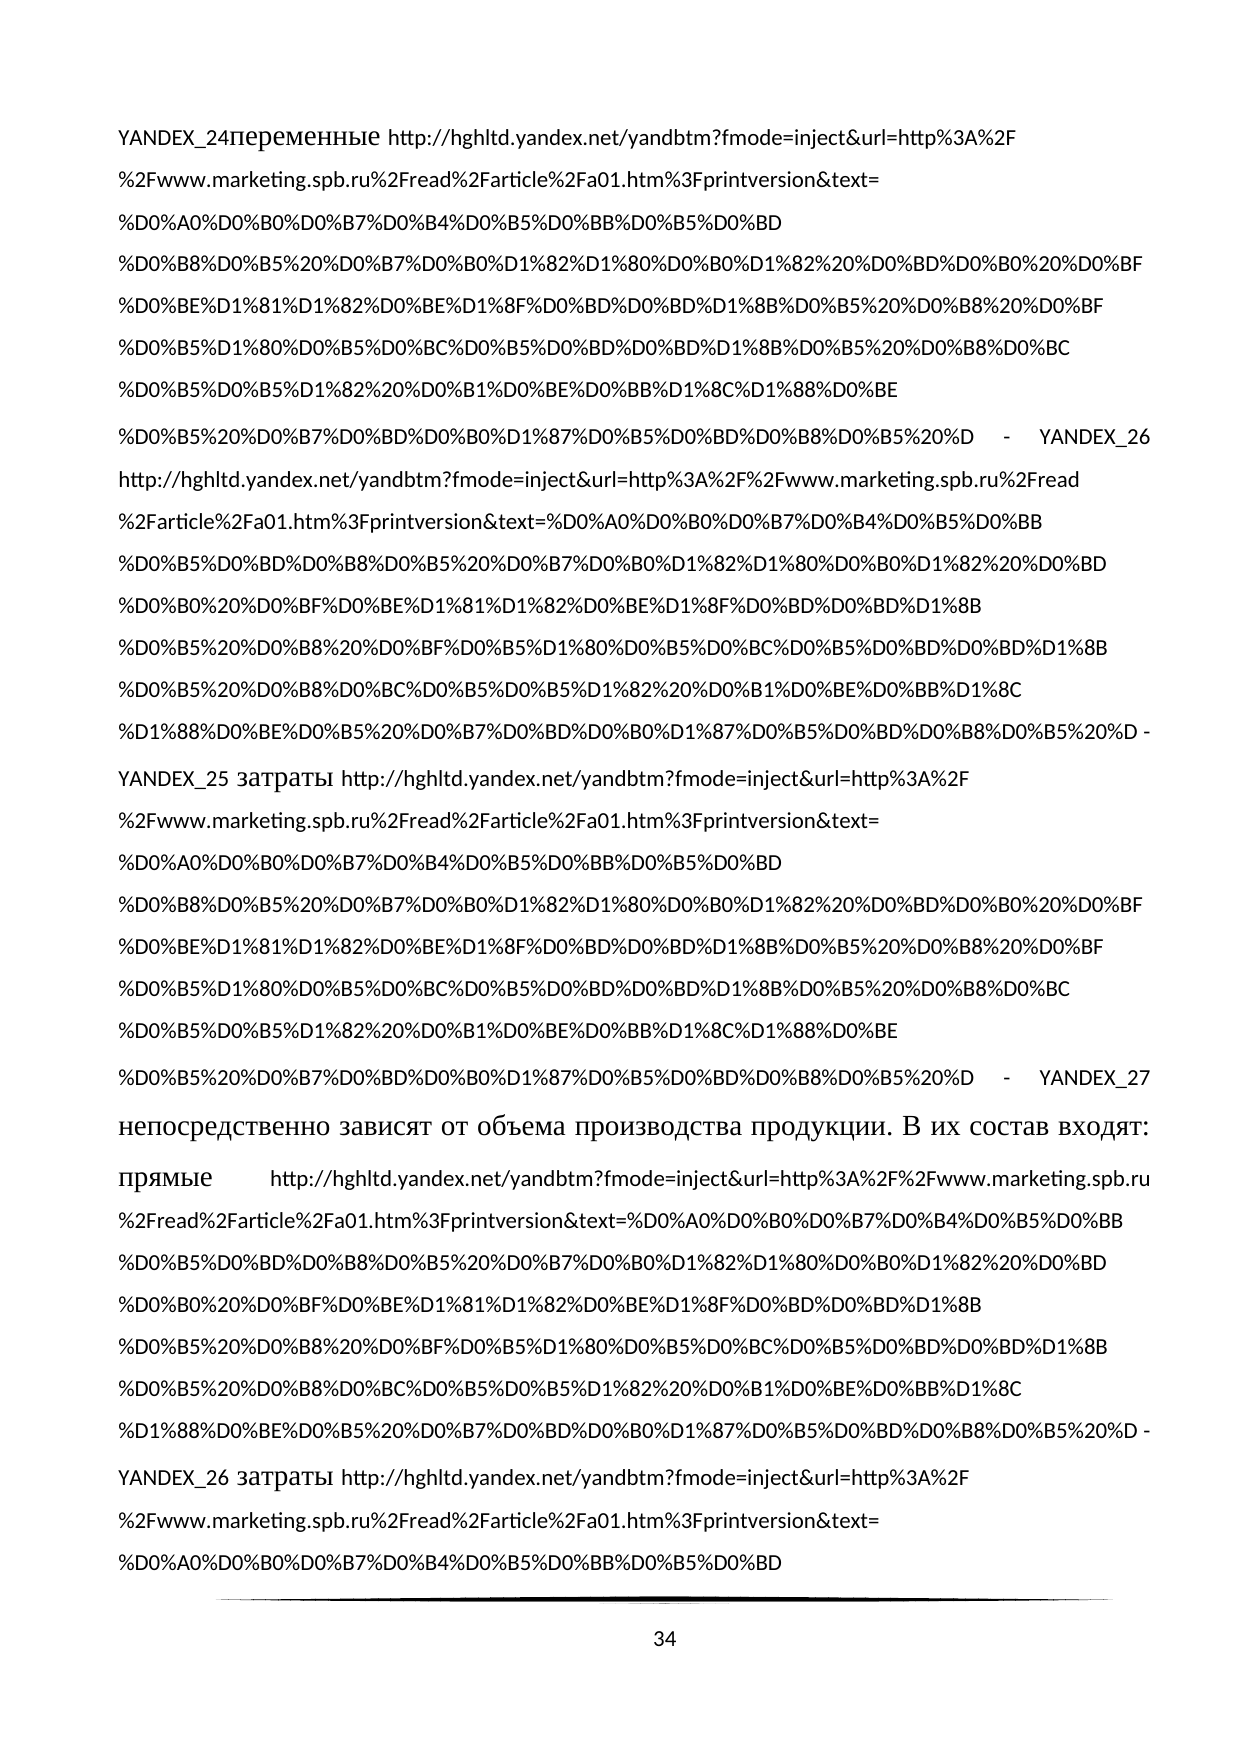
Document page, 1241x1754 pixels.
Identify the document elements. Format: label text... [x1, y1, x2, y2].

picture [215, 1596, 1113, 1604]
